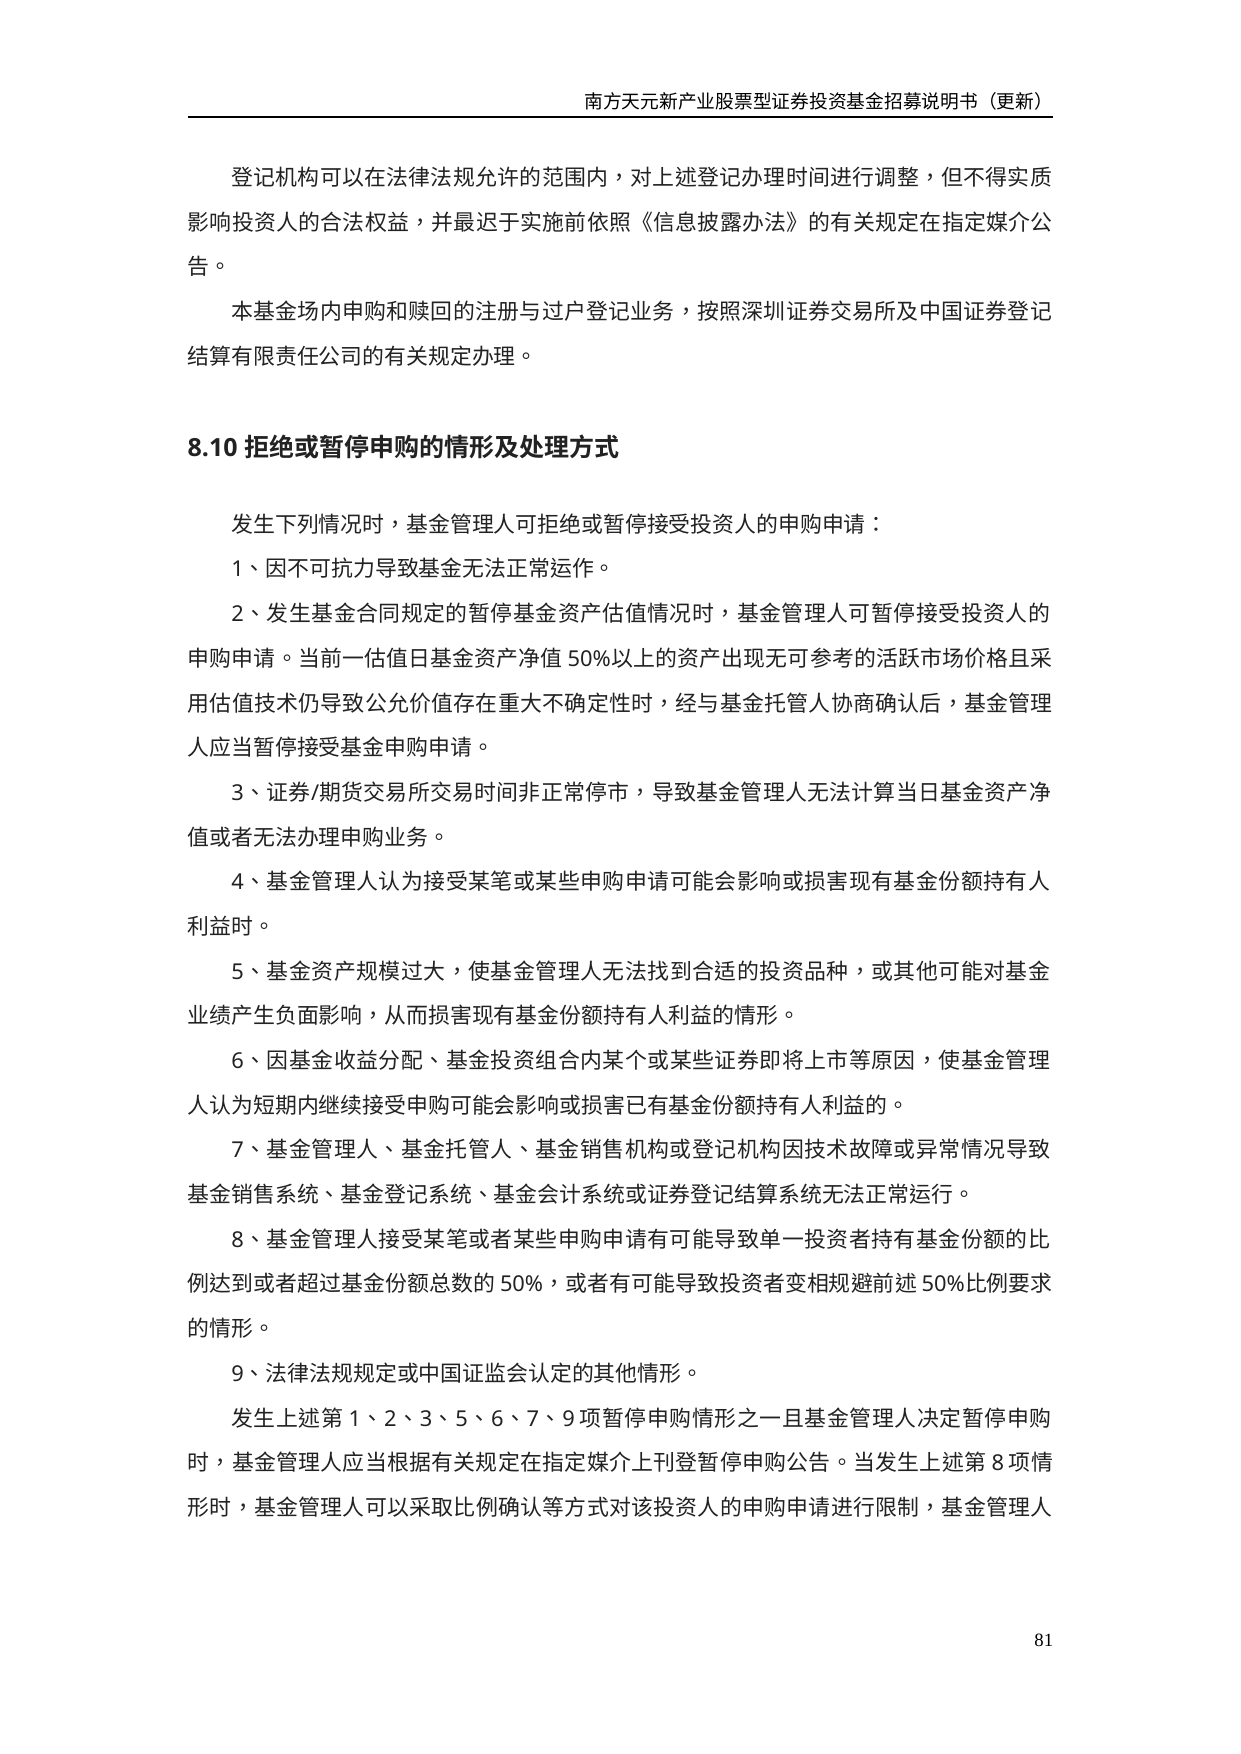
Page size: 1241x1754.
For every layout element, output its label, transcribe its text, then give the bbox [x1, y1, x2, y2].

text 9、法律法规规定或中国证监会认定的其他情形。 [187, 1358, 1053, 1388]
text 5、基金资产规模过大，使基金管理人无法找到合适的投资品种，或其他可能对基金业绩产生负面影响，从而损害现有基金份额持有人利益的情形。 [187, 956, 1053, 1030]
text 4、基金管理人认为接受某笔或某些申购申请可能会影响或损害现有基金份额持有人利益时。 [187, 866, 1053, 941]
text 2、发生基金合同规定的暂停基金资产估值情况时，基金管理人可暂停接受投资人的申购申请。当前一估值日基金资产净值50%以上的资产出现无可参考的活跃市场价格且采用估值技术仍导致公允价值存在重大不确定性时，经与基金托管人协商确认后，基金管理人应当暂停接受基金申购申请。 [187, 598, 1053, 762]
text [187, 1402, 1053, 1522]
text 7、基金管理人、基金托管人、基金销售机构或登记机构因技术故障或异常情况导致基金销售系统、基金登记系统、基金会计系统或证券登记结算系统无法正常运行。 [187, 1134, 1053, 1209]
text 8.10 拒绝或暂停申购的情形及处理方式 [187, 414, 1053, 479]
text 6、因基金收益分配、基金投资组合内某个或某些证券即将上市等原因，使基金管理人认为短期内继续接受申购可能会影响或损害已有基金份额持有人利益的。 [187, 1045, 1053, 1119]
text 3、证券/期货交易所交易时间非正常停市，导致基金管理人无法计算当日基金资产净值或者无法办理申购业务。 [187, 777, 1053, 851]
text 本基金场内申购和赎回的注册与过户登记业务，按照深圳证券交易所及中国证券登记结算有限责任公司的有关规定办理。 [187, 296, 1053, 371]
text 发生下列情况时，基金管理人可拒绝或暂停接受投资人的申购申请： [187, 509, 1053, 538]
text 8、基金管理人接受某笔或者某些申购申请有可能导致单一投资者持有基金份额的比例达到或者超过基金份额总数的50%，或者有可能导致投资者变相规避前述50%比例要求的情形。 [187, 1224, 1053, 1343]
text 登记机构可以在法律法规允许的范围内，对上述登记办理时间进行调整，但不得实质影响投资人的合法权益，并最迟于实施前依照《信息披露办法》的有关规定在指定媒介公告。 [187, 162, 1053, 281]
text 1、因不可抗力导致基金无法正常运作。 [187, 553, 1053, 583]
